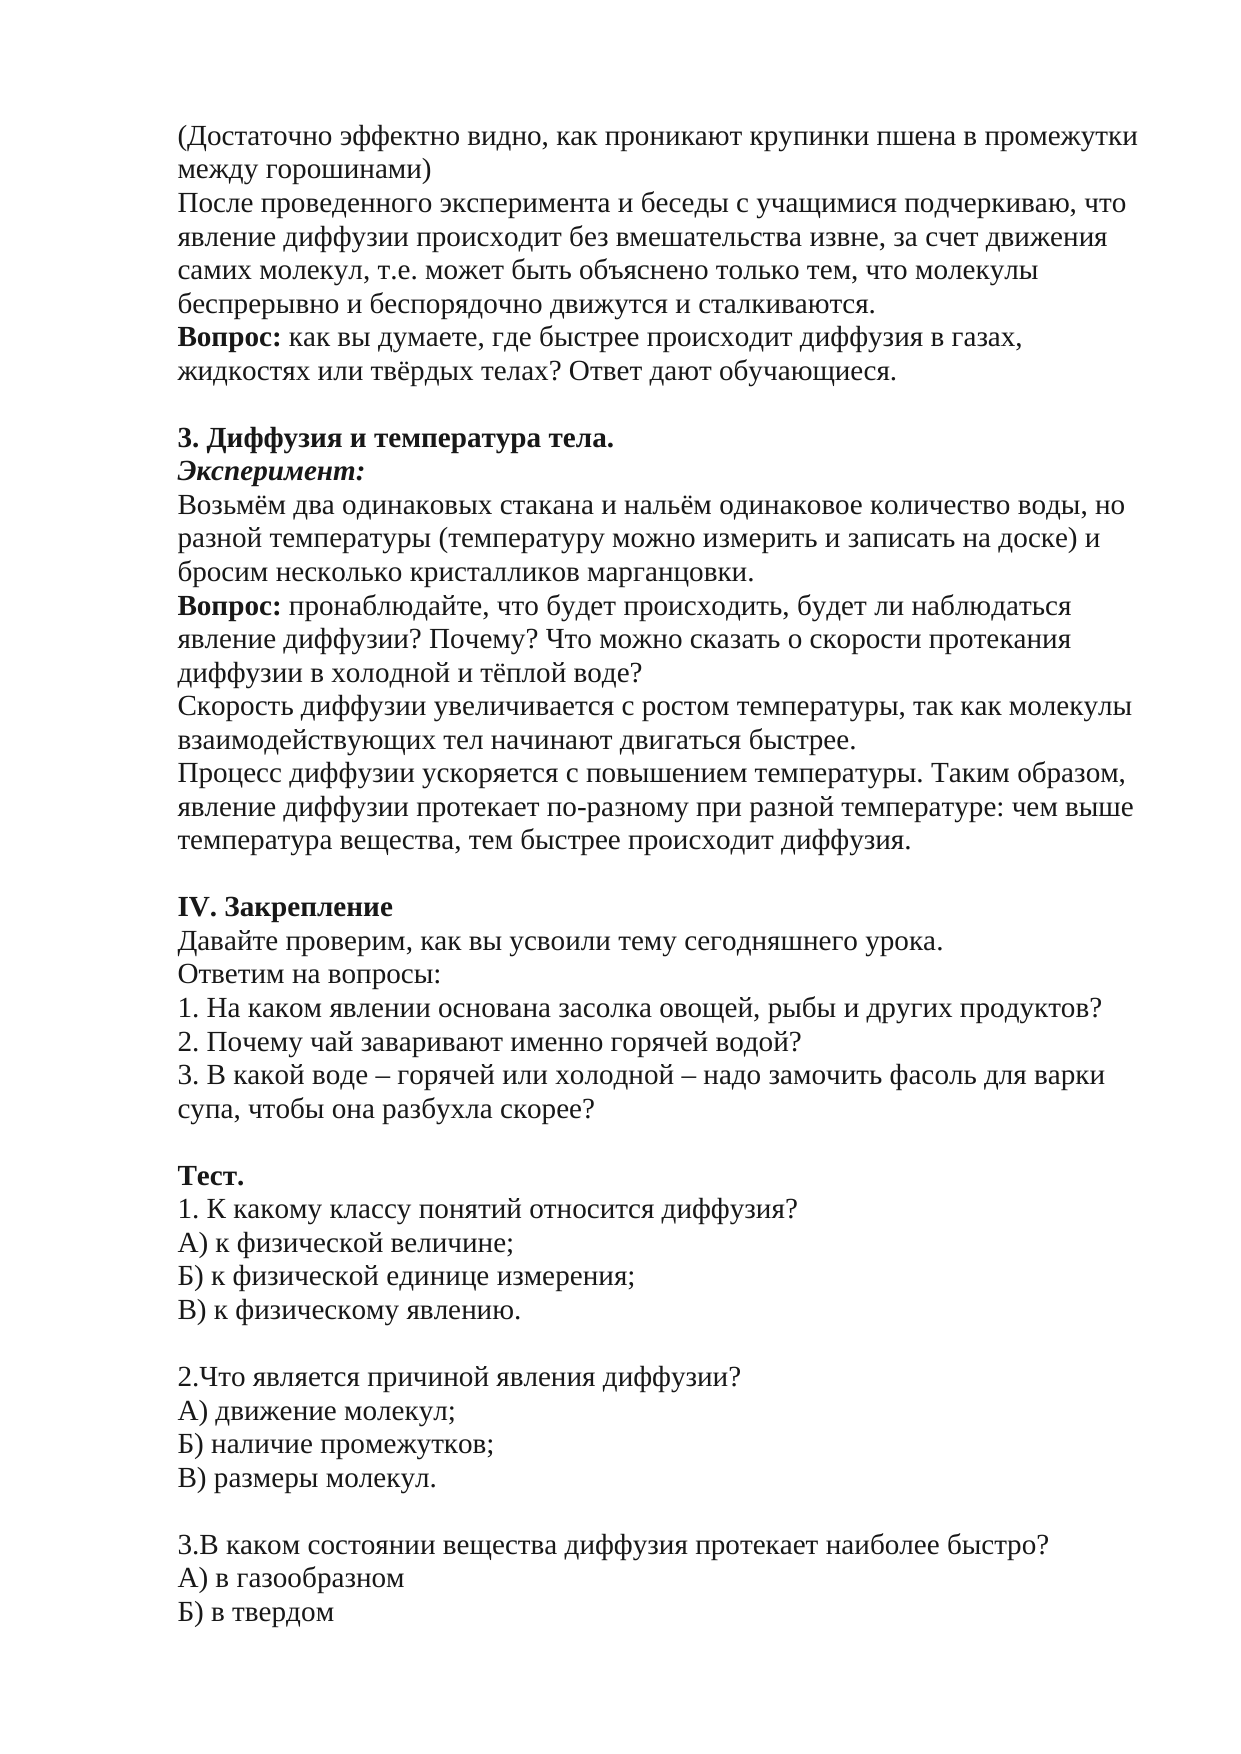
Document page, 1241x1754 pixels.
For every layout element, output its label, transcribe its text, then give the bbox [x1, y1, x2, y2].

text 2. Почему чай заваривают именно горячей водой? [177, 1024, 1152, 1057]
text Б) в твердом [177, 1594, 1152, 1627]
text Б) к физической единице измерения; [177, 1258, 1152, 1292]
text 3.В каком состоянии вещества диффузия протекает наиболее быстро? [177, 1527, 1152, 1560]
text Процесс диффузии ускоряется с повышением температуры. Таким образом, явление диффузии протекает по-разному при разной температуре: чем выше температура вещества, тем быстрее происходит диффузия. [177, 755, 1152, 856]
text IV. Закрепление [177, 889, 1152, 923]
text Ответим на вопросы: [177, 957, 1152, 990]
text Вопрос: как вы думаете, где быстрее происходит диффузия в газах, жидкостях или твёрдых телах? Ответ дают обучающиеся. [177, 319, 1152, 386]
text 1. На каком явлении основана засолка овощей, рыбы и других продуктов? [177, 990, 1152, 1024]
text Эксперимент: [177, 453, 1152, 487]
text Тест. [177, 1158, 1152, 1191]
text 1. К какому классу понятий относится диффузия? [177, 1191, 1152, 1225]
text 3. Диффузия и температура тела. [177, 420, 1152, 453]
text А) в газообразном [177, 1560, 1152, 1594]
text Скорость диффузии увеличивается с ростом температуры, так как молекулы взаимодействующих тел начинают двигаться быстрее. [177, 688, 1152, 755]
text (Достаточно эффектно видно, как проникают крупинки пшена в промежутки между горошинами) [177, 118, 1152, 185]
text После проведенного эксперимента и беседы с учащимися подчеркиваю, что явление диффузии происходит без вмешательства извне, за счет движения самих молекул, т.е. может быть объяснено только тем, что молекулы беспрерывно и беспорядочно движутся и сталкиваются. [177, 185, 1152, 319]
text Б) наличие промежутков; [177, 1426, 1152, 1460]
text 2.Что является причиной явления диффузии? [177, 1359, 1152, 1393]
text В) размеры молекул. [177, 1460, 1152, 1493]
text Возьмём два одинаковых стакана и нальём одинаковое количество воды, но разной температуры (температуру можно измерить и записать на доске) и бросим несколько кристалликов марганцовки. [177, 487, 1152, 588]
text 3. В какой воде – горячей или холодной – надо замочить фасоль для варки супа, чтобы она разбухла скорее? [177, 1057, 1152, 1124]
text А) к физической величине; [177, 1225, 1152, 1258]
text Вопрос: пронаблюдайте, что будет происходить, будет ли наблюдаться явление диффузии? Почему? Что можно сказать о скорости протекания диффузии в холодной и тёплой воде? [177, 588, 1152, 688]
text А) движение молекул; [177, 1393, 1152, 1426]
text Давайте проверим, как вы усвоили тему сегодняшнего урока. [177, 923, 1152, 957]
text В) к физическому явлению. [177, 1292, 1152, 1326]
